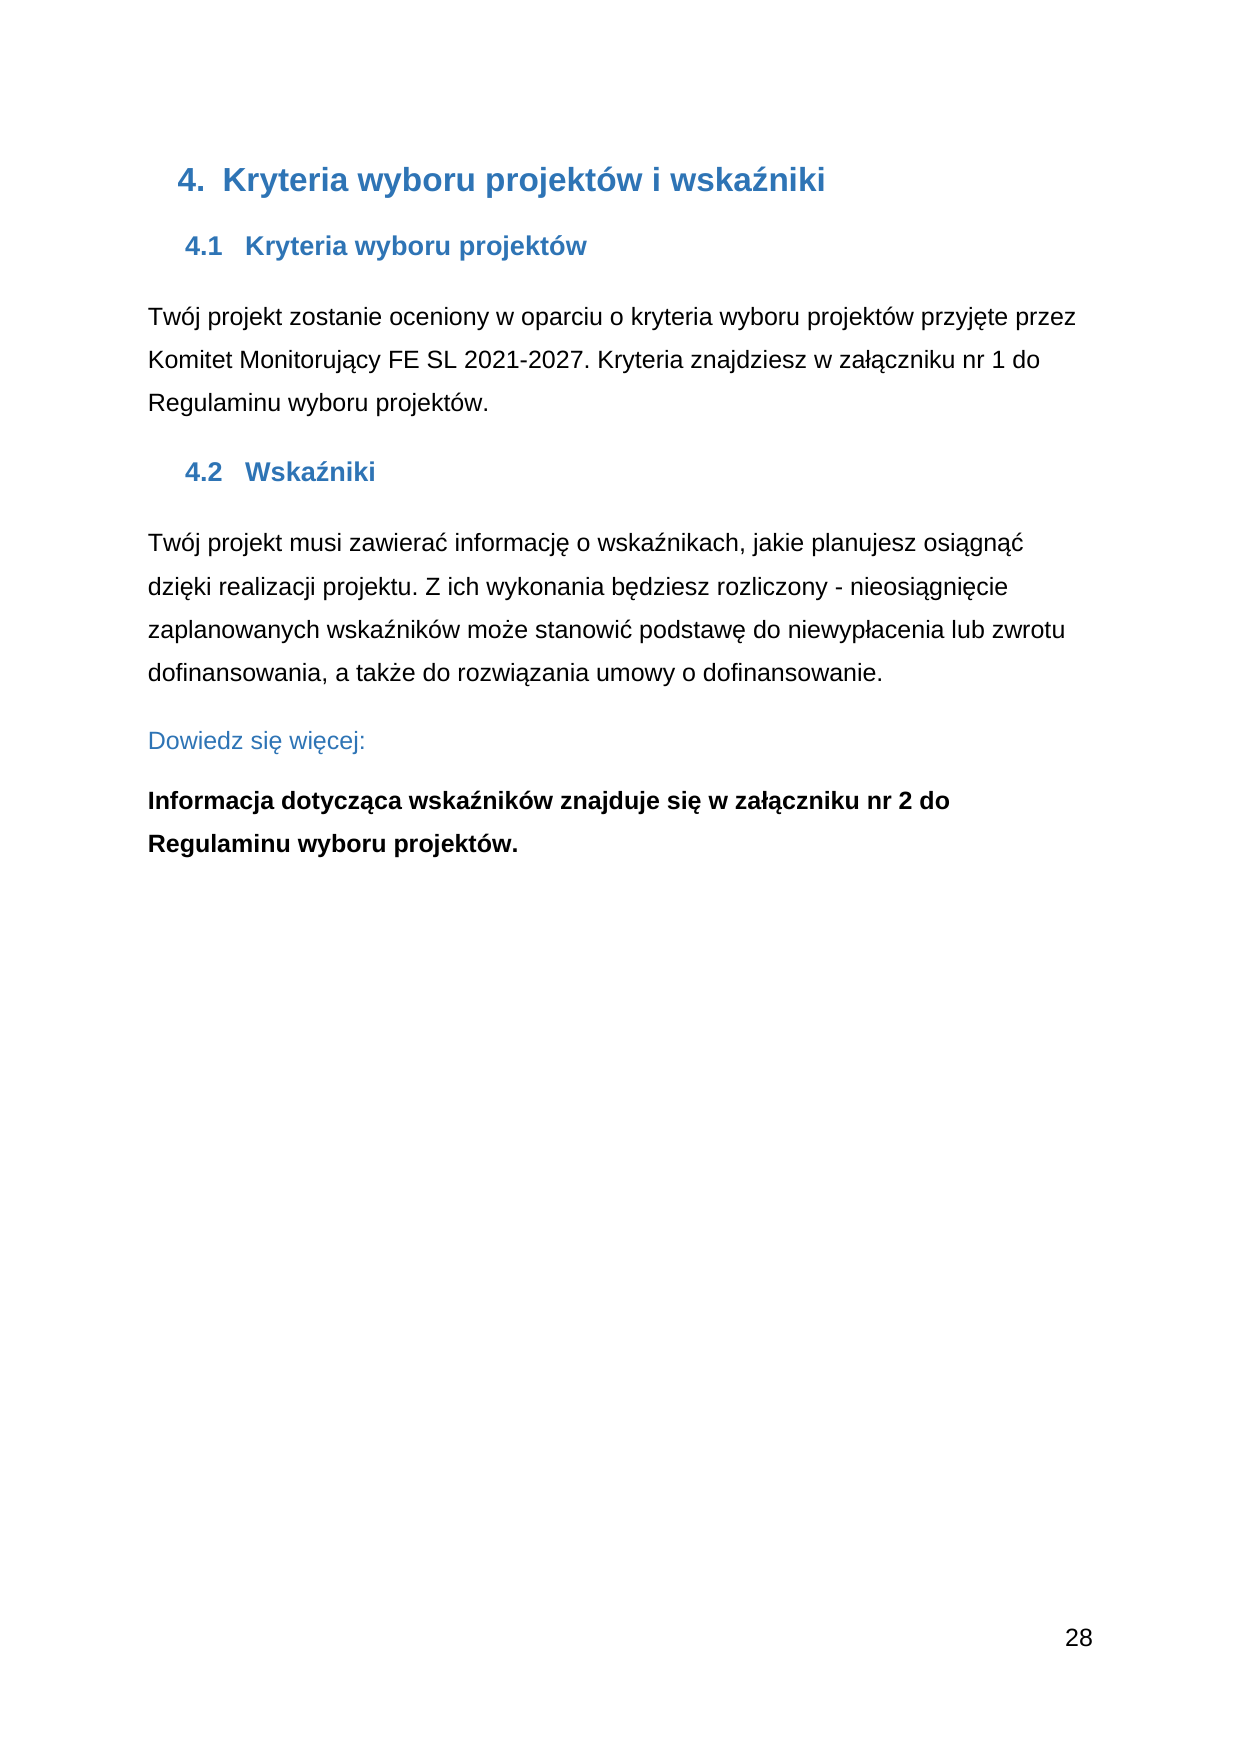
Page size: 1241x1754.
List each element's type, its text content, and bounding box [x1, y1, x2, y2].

text Dowiedz się więcej: [148, 726, 1093, 754]
subtitle Wskaźniki [185, 456, 1093, 488]
subtitle Kryteria wyboru projektów [185, 230, 1093, 261]
subtitle Kryteria wyboru projektów i wskaźniki [177, 160, 1093, 198]
text Twój projekt zostanie oceniony w oparciu o kryteria wyboru projektów przyjęte przez Komitet Monitorujący FE SL 2021-2027. Kryteria znajdziesz w załączniku nr 1 do Regulaminu wyboru projektów. [148, 302, 1093, 417]
text Informacja dotycząca wskaźników znajduje się w załączniku nr 2 do Regulaminu wyboru projektów. [148, 786, 1093, 857]
text Twój projekt musi zawierać informację o wskaźnikach, jakie planujesz osiągnąć dzięki realizacji projektu. Z ich wykonania będziesz rozliczony - nieosiągnięcie zaplanowanych wskaźników może stanowić podstawę do niewypłacenia lub zwrotu dofinansowania, a także do rozwiązania umowy o dofinansowanie. [148, 528, 1093, 686]
